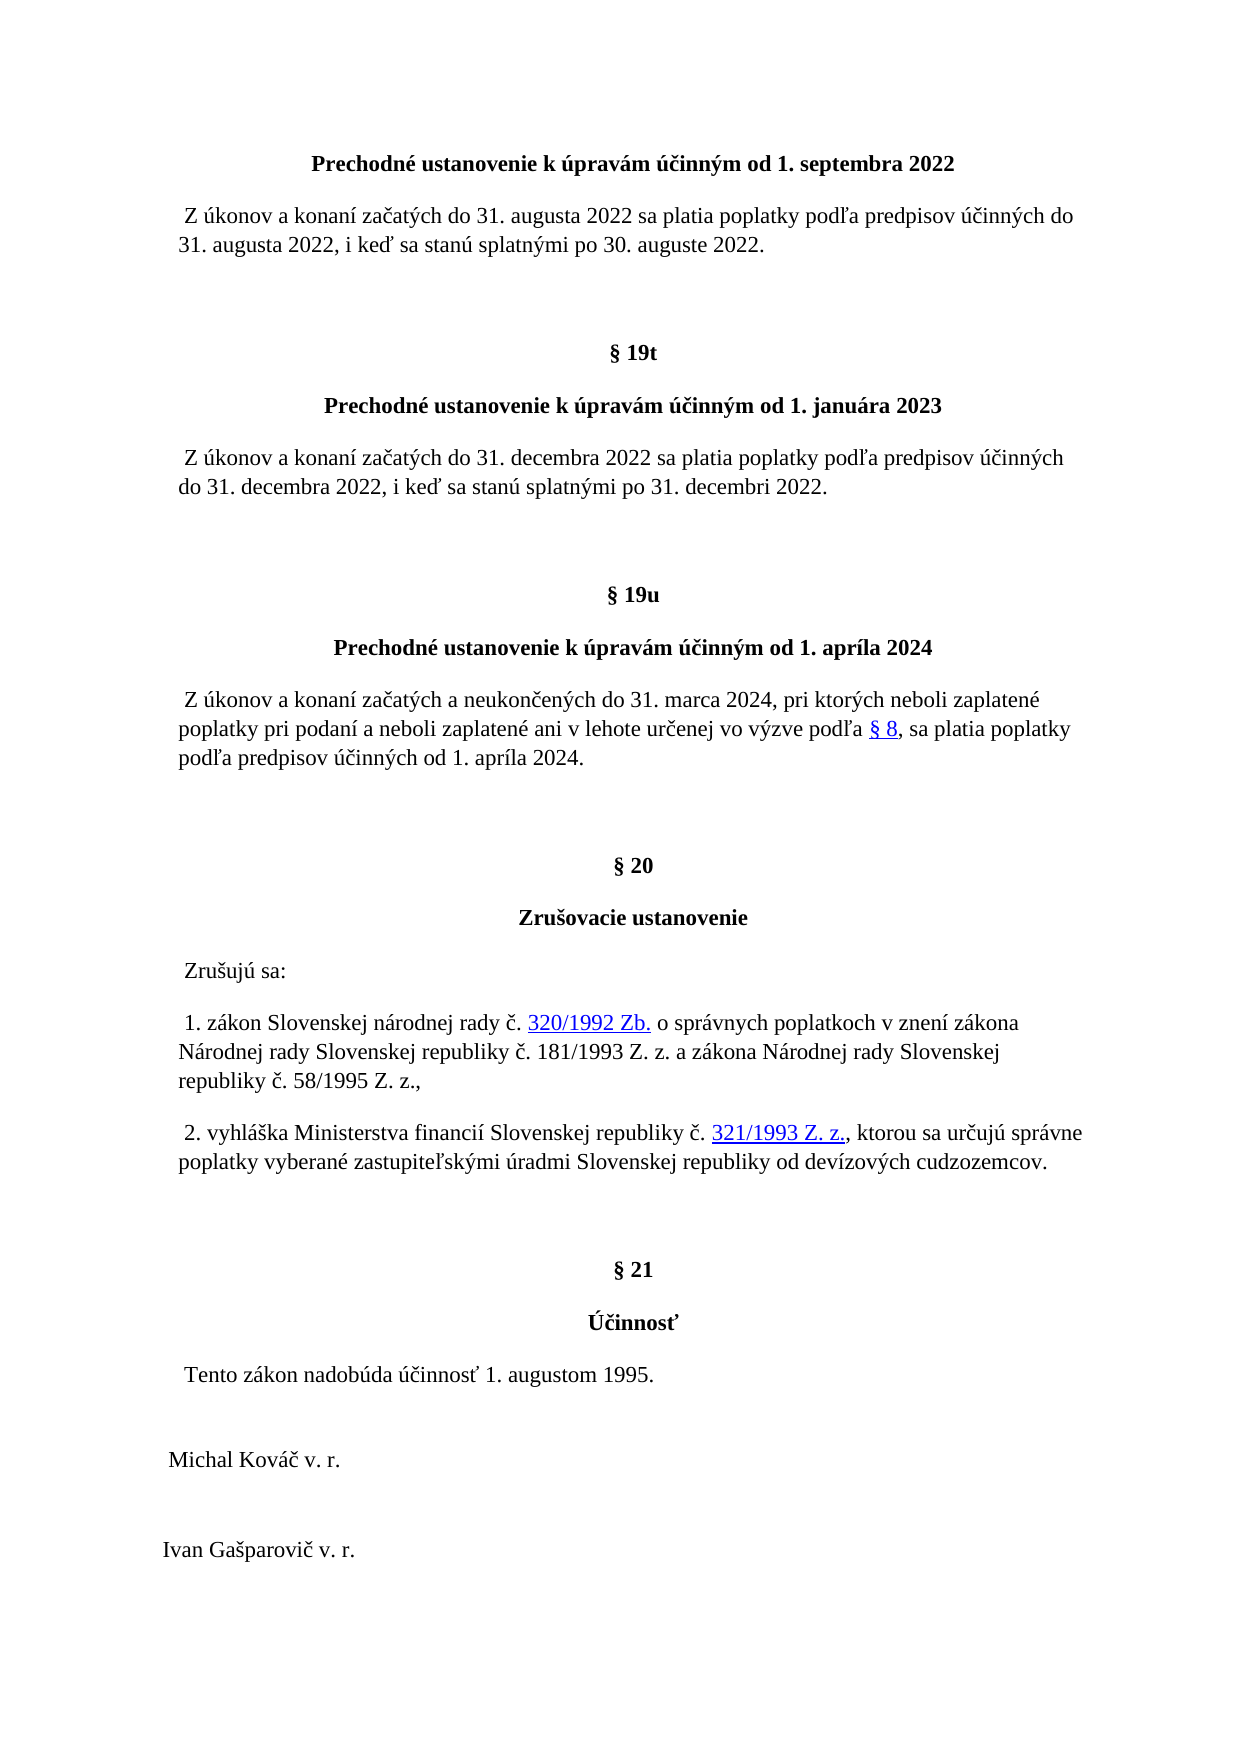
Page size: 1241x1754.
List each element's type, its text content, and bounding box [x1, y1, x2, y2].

text § 21 [170, 1256, 1090, 1283]
text Prechodné ustanovenie k úpravám účinným od 1. januára 2023 [170, 392, 1090, 418]
text Z úkonov a konaní začatých do 31. decembra 2022 sa platia poplatky podľa predpisov účinných do 31. decembra 2022, i keď sa stanú splatnými po 31. decembri 2022. [178, 444, 1090, 499]
text Michal Kováč v. r. [162, 1446, 1090, 1472]
text 1. zákon Slovenskej národnej rady č. 320/1992 Zb. o správnych poplatkoch v znení zákona Národnej rady Slovenskej republiky č. 181/1993 Z. z. a zákona Národnej rady Slovenskej republiky č. 58/1995 Z. z., [178, 1009, 1090, 1093]
text Tento zákon nadobúda účinnosť 1. augustom 1995. [178, 1361, 1090, 1387]
text Zrušujú sa: [178, 957, 1090, 983]
text 2. vyhláška Ministerstva financií Slovenskej republiky č. 321/1993 Z. z., ktorou sa určujú správne poplatky vyberané zastupiteľskými úradmi Slovenskej republiky od devízových cudzozemcov. [178, 1119, 1090, 1175]
text § 19t [170, 339, 1090, 366]
text Prechodné ustanovenie k úpravám účinným od 1. septembra 2022 [170, 150, 1090, 176]
text Z úkonov a konaní začatých do 31. augusta 2022 sa platia poplatky podľa predpisov účinných do 31. augusta 2022, i keď sa stanú splatnými po 30. auguste 2022. [178, 202, 1090, 258]
text § 20 [170, 852, 1090, 878]
text § 19u [170, 581, 1090, 607]
text Zrušovacie ustanovenie [170, 904, 1090, 931]
text Prechodné ustanovenie k úpravám účinným od 1. apríla 2024 [170, 633, 1090, 660]
text Z úkonov a konaní začatých a neukončených do 31. marca 2024, pri ktorých neboli zaplatené poplatky pri podaní a neboli zaplatené ani v lehote určenej vo výzve podľa § 8, sa platia poplatky podľa predpisov účinných od 1. apríla 2024. [178, 686, 1090, 770]
text Účinnosť [170, 1309, 1090, 1335]
text Ivan Gašparovič v. r. [162, 1536, 1090, 1562]
